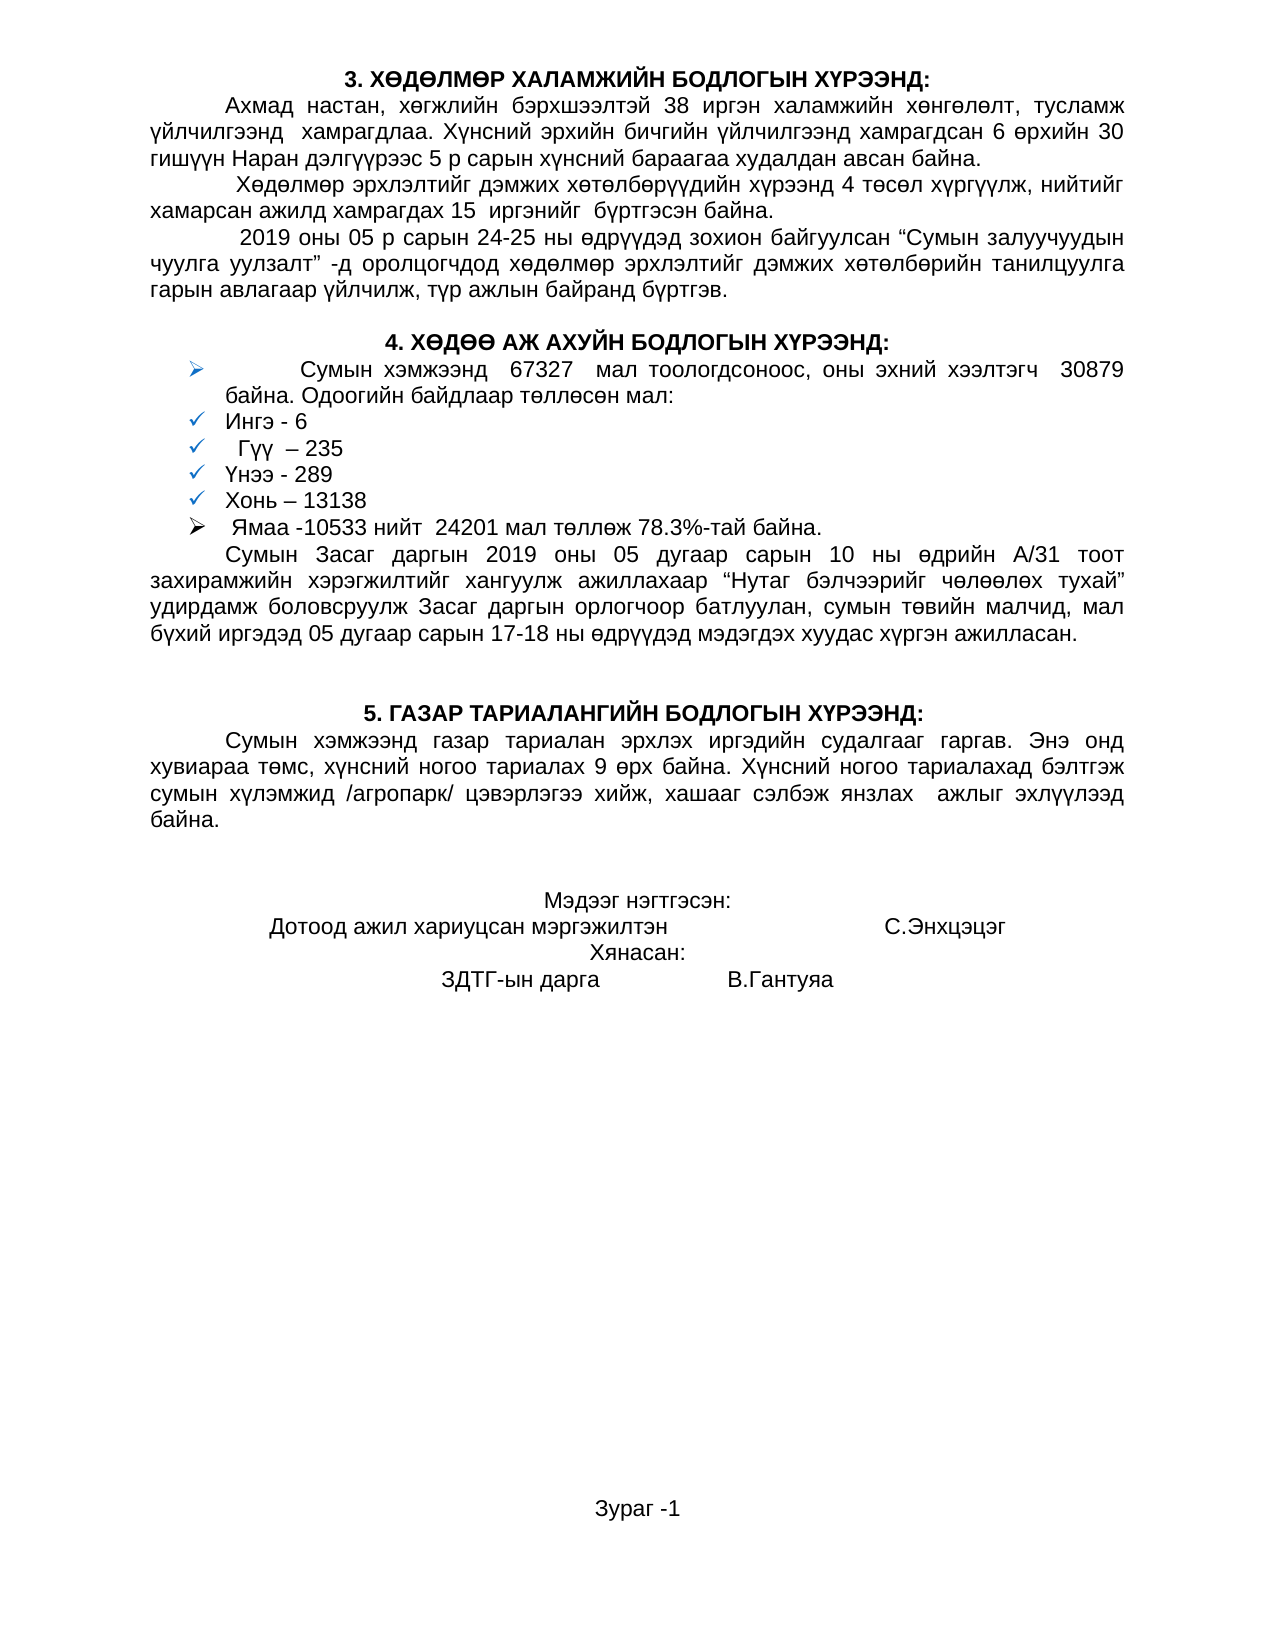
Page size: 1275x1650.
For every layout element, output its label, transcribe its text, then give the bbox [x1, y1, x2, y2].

list Ямаа -10533 нийт 24201 мал төллөж 78.3%-тай байна. [187, 514, 1125, 541]
text Зураг -1 [150, 1495, 1125, 1521]
text Хөдөлмөр эрхлэлтийг дэмжих хөтөлбөрүүдийн хүрээнд 4 төсөл хүргүүлж, нийтийг хамарсан ажилд хамрагдах 15 иргэнийг бүртгэсэн байна. [150, 171, 1125, 224]
text ЗДТГ-ын дарга В.Гантуяа [150, 966, 1125, 992]
list Сумын хэмжээнд газар тариалан эрхлэх иргэдийн судалгааг гаргав. Энэ онд хувиараа төмс, хүнсний ногоо тариалах 9 өрх байна. Хүнсний ногоо тариалахад бэлтгэж сумын хүлэмжид /агропарк/ цэвэрлэгээ хийж, хашааг сэлбэж янзлах ажлыг эхлүүлээд байна. [150, 727, 1125, 832]
text 3. ХӨДӨЛМӨР ХАЛАМЖИЙН БОДЛОГЫН ХҮРЭЭНД: [150, 66, 1125, 92]
text Дотоод ажил хариуцсан мэргэжилтэн С.Энхцэцэг [150, 913, 1125, 939]
text 4. ХӨДӨӨ АЖ АХУЙН БОДЛОГЫН ХҮРЭЭНД: [150, 329, 1125, 356]
text 2019 оны 05 р сарын 24-25 ны өдрүүдэд зохион байгуулсан “Сумын залуучуудын чуулга уулзалт” -д оролцогчдод хөдөлмөр эрхлэлтийг дэмжих хөтөлбөрийн танилцуулга гарын авлагаар үйлчилж, түр ажлын байранд бүртгэв. [150, 224, 1125, 303]
list Сумын хэмжээнд 67327 мал тоологдсоноос, оны эхний хээлтэгч 30879 байна. Одоогийн байдлаар төллөсөн мал: [187, 356, 1125, 408]
text 5. ГАЗАР ТАРИАЛАНГИЙН БОДЛОГЫН ХҮРЭЭНД: [150, 700, 1125, 727]
text Мэдээг нэгтгэсэн: [150, 887, 1125, 913]
text Ахмад настан, хөгжлийн бэрхшээлтэй 38 иргэн халамжийн хөнгөлөлт, тусламж үйлчилгээнд хамрагдлаа. Хүнсний эрхийн бичгийн үйлчилгээнд хамрагдсан 6 өрхийн 30 гишүүн Наран дэлгүүрээс 5 р сарын хүнсний бараагаа худалдан авсан байна. [150, 92, 1125, 171]
list Үнээ - 289 [187, 461, 1125, 487]
list Сумын Засаг даргын 2019 оны 05 дугаар сарын 10 ны өдрийн А/31 тоот захирамжийн хэрэгжилтийг хангуулж ажиллахаар “Нутаг бэлчээрийг чөлөөлөх тухай” удирдамж боловсруулж Засаг даргын орлогчоор батлуулан, сумын төвийн малчид, мал бүхий иргэдэд 05 дугаар сарын 17-18 ны өдрүүдэд мэдэгдэх хуудас хүргэн ажилласан. [150, 541, 1125, 646]
list Гүү – 235 [187, 434, 1125, 461]
text Хянасан: [150, 939, 1125, 966]
list Хонь – 13138 [187, 487, 1125, 514]
list Ингэ - 6 [187, 408, 1125, 434]
